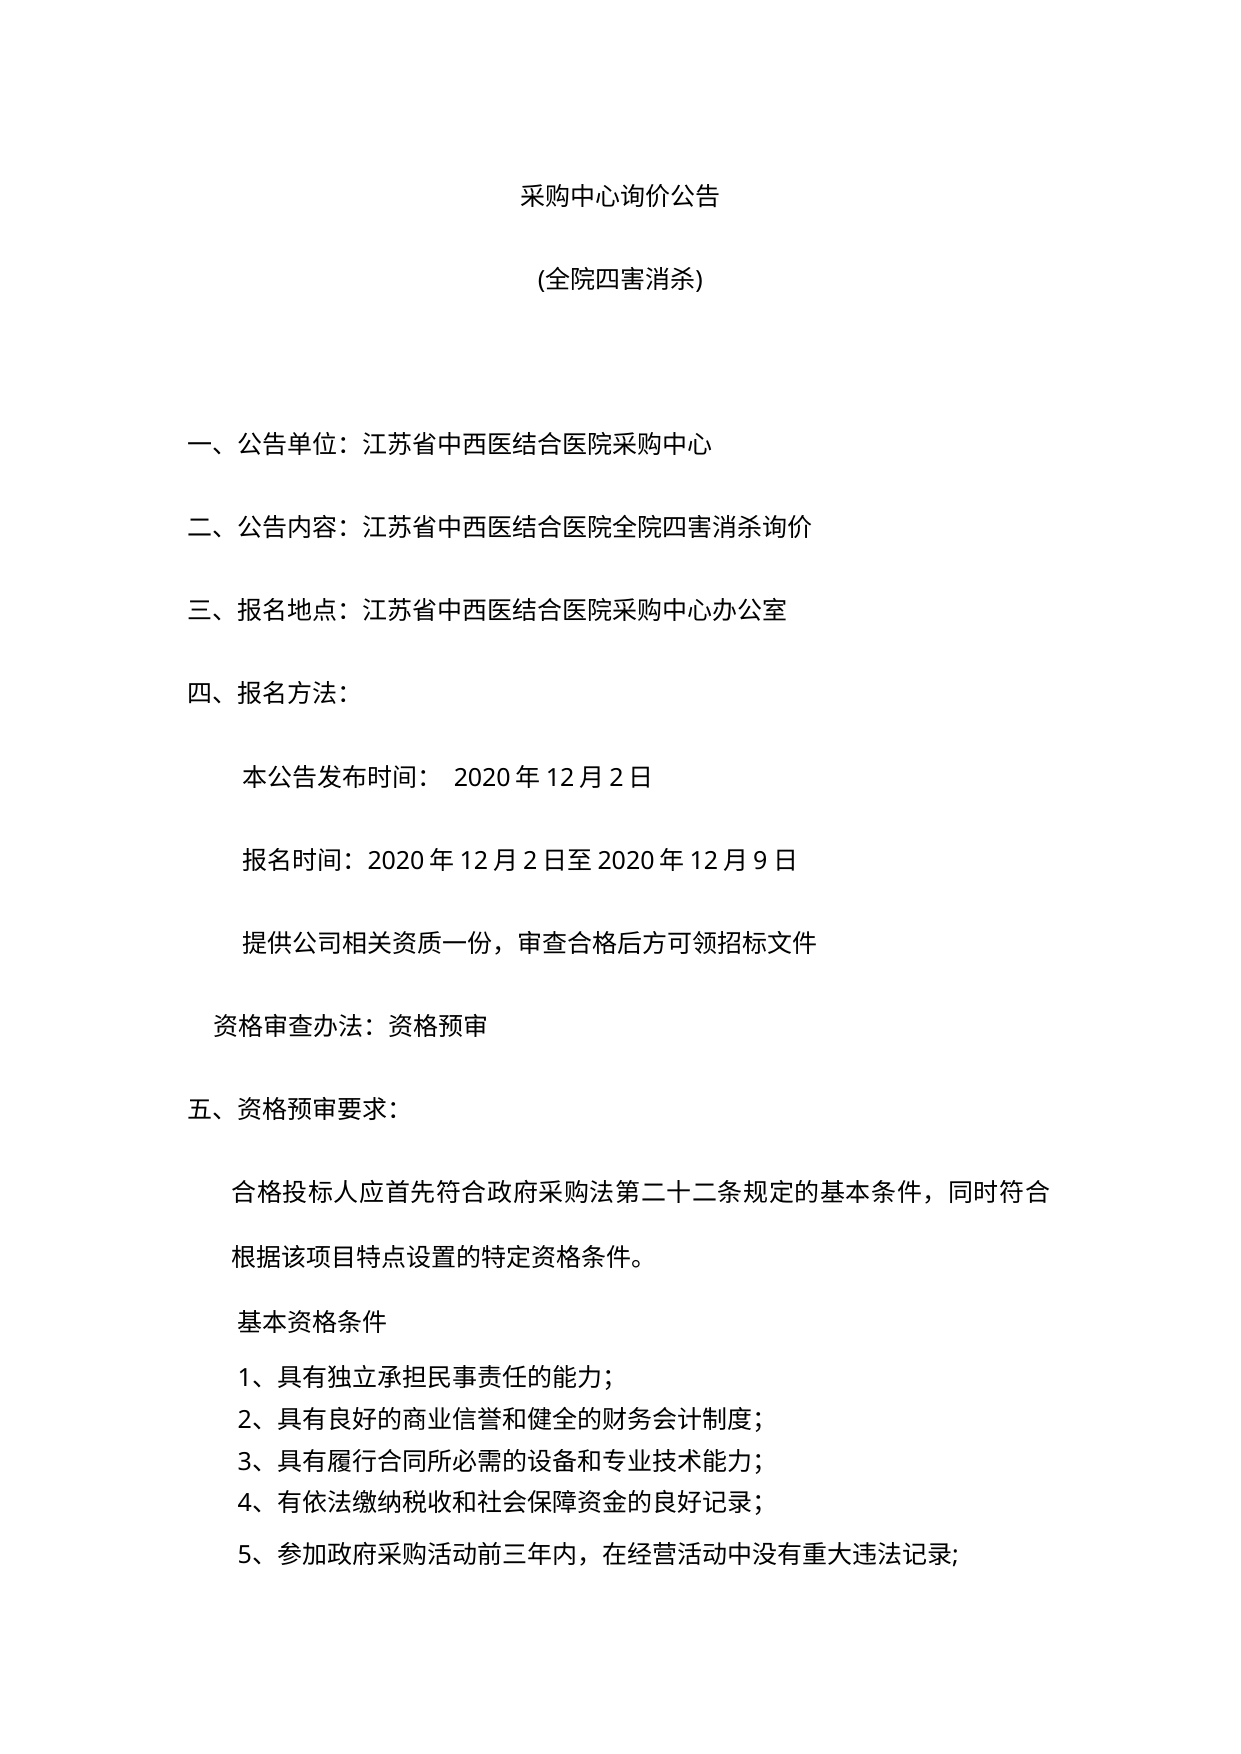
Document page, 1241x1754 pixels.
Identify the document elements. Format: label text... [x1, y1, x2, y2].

text 二、公告内容：江苏省中西医结合医院全院四害消杀询价 [187, 493, 1053, 558]
text 5、参加政府采购活动前三年内，在经营活动中没有重大违法记录; [187, 1520, 1053, 1585]
text 2、具有良好的商业信誉和健全的财务会计制度； [187, 1395, 1053, 1437]
text 三、报名地点：江苏省中西医结合医院采购中心办公室 [187, 576, 1053, 641]
text 报名时间：2020年12月2日至2020年12月9 日 [242, 826, 1053, 891]
text 一、公告单位：江苏省中西医结合医院采购中心 [187, 410, 1053, 475]
text 本公告发布时间： 2020年12月2日 [242, 743, 1053, 808]
text 采购中心询价公告 [187, 162, 1053, 227]
text 资格审查办法：资格预审 [187, 992, 1053, 1057]
text (全院四害消杀) [187, 245, 1053, 310]
text 四、报名方法： [187, 659, 1053, 724]
text 4、有依法缴纳税收和社会保障资金的良好记录； [187, 1478, 1053, 1520]
text 合格投标人应首先符合政府采购法第二十二条规定的基本条件，同时符合根据该项目特点设置的特定资格条件。 [231, 1158, 1053, 1288]
text 1、具有独立承担民事责任的能力； [187, 1353, 1053, 1395]
text 五、资格预审要求： [187, 1075, 1053, 1140]
text 提供公司相关资质一份，审查合格后方可领招标文件 [242, 909, 1053, 974]
text 基本资格条件 [187, 1288, 1053, 1353]
text 3、具有履行合同所必需的设备和专业技术能力； [187, 1437, 1053, 1478]
